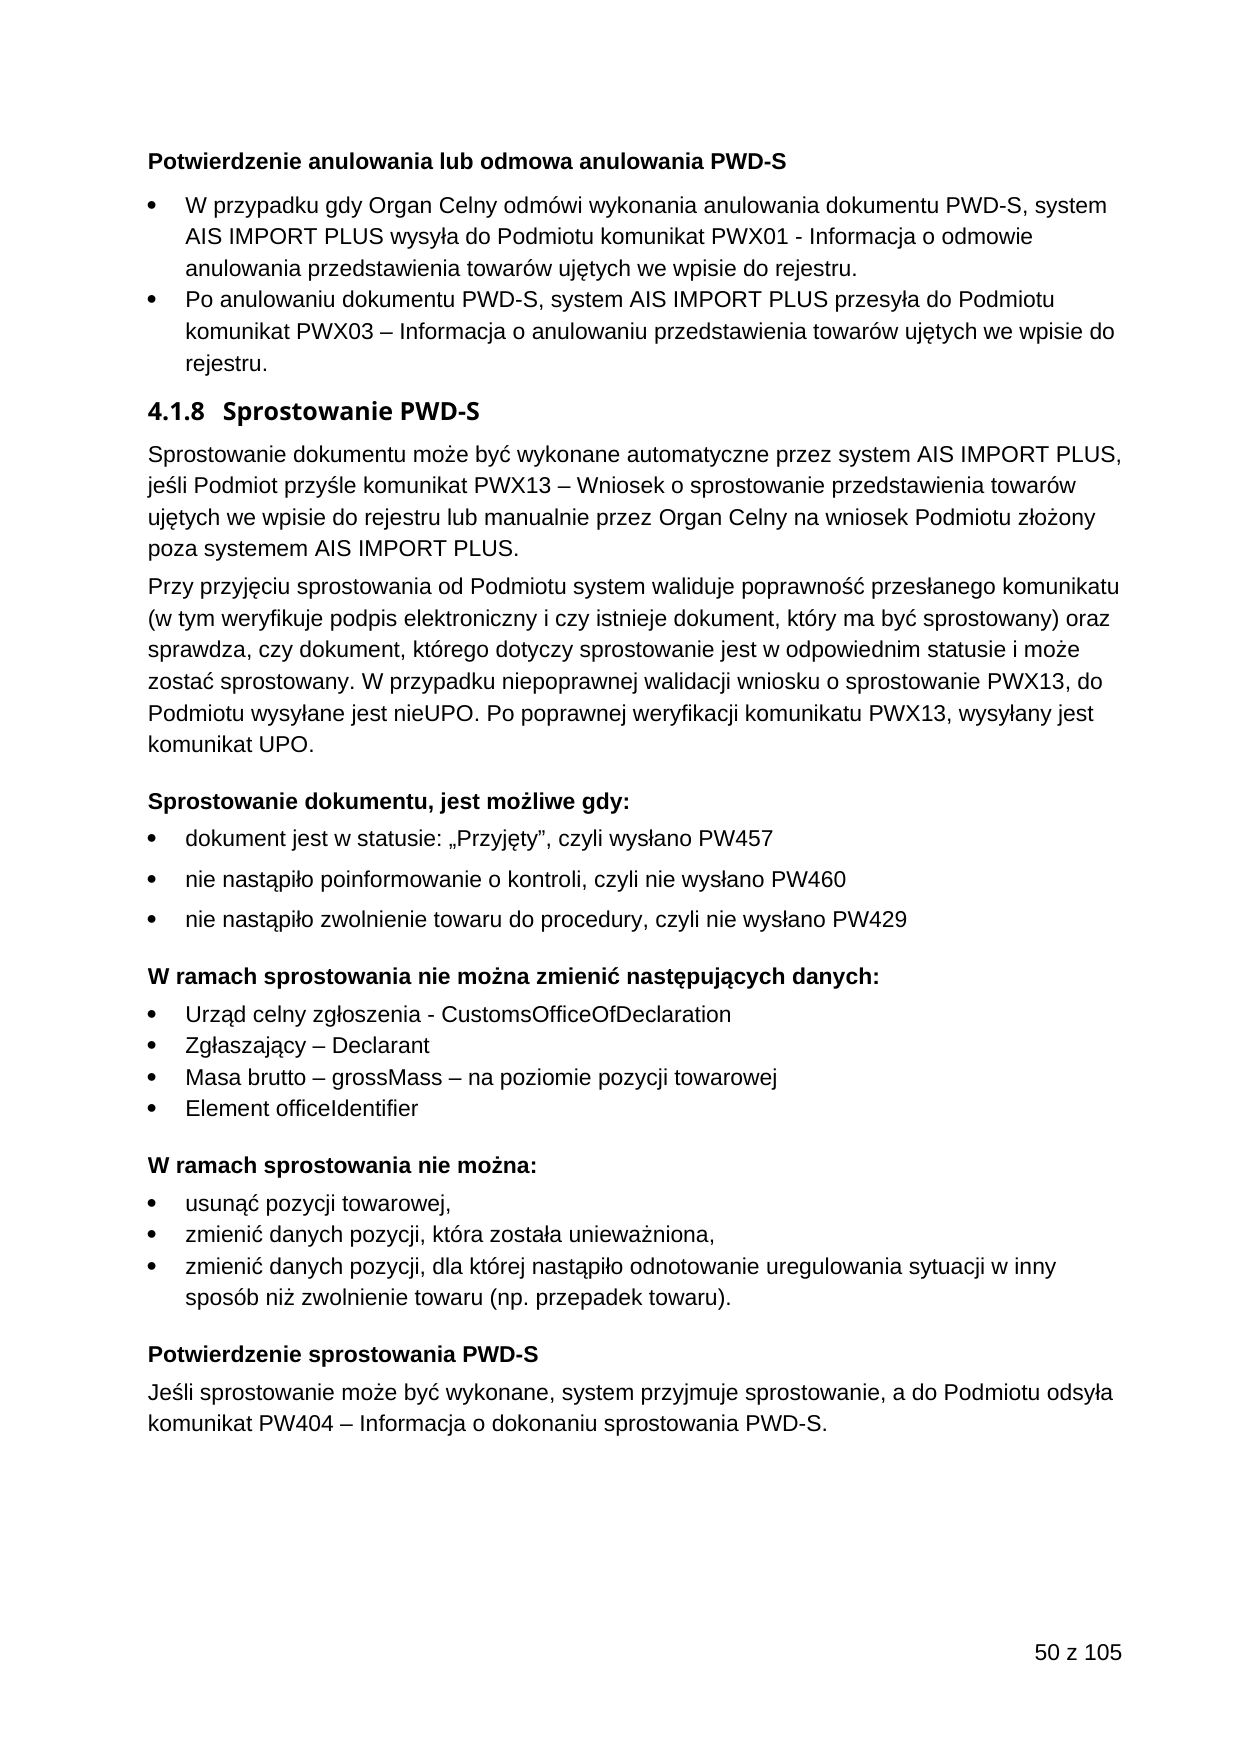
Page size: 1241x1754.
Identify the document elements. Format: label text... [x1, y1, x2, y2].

text W ramach sprostowania nie można: [148, 1152, 1122, 1178]
list W przypadku gdy Organ Celny odmówi wykonania anulowania dokumentu PWD-S, system AIS IMPORT PLUS wysyła do Podmiotu komunikat PWX01 - Informacja o odmowie anulowania przedstawienia towarów ujętych we wpisie do rejestru. [148, 192, 1122, 281]
list nie nastąpiło zwolnienie towaru do procedury, czyli nie wysłano PW429 [148, 906, 1122, 933]
text Jeśli sprostowanie może być wykonane, system przyjmuje sprostowanie, a do Podmiotu odsyła komunikat PW404 – Informacja o dokonaniu sprostowania PWD-S. [148, 1379, 1122, 1437]
list zmienić danych pozycji, dla której nastąpiło odnotowanie uregulowania sytuacji w inny sposób niż zwolnienie towaru (np. przepadek towaru). [148, 1253, 1122, 1311]
list Element officeIdentifier [148, 1095, 1122, 1122]
list dokument jest w statusie: „Przyjęty”, czyli wysłano PW457 [148, 825, 1122, 852]
text W ramach sprostowania nie można zmienić następujących danych: [148, 963, 1122, 989]
text Sprostowanie dokumentu, jest możliwe gdy: [148, 788, 1122, 814]
list zmienić danych pozycji, która została unieważniona, [148, 1221, 1122, 1248]
list Urząd celny zgłoszenia - CustomsOfficeOfDeclaration [148, 1001, 1122, 1027]
text Potwierdzenie sprostowania PWD-S [148, 1341, 1122, 1367]
list Masa brutto – grossMass – na poziomie pozycji towarowej [148, 1064, 1122, 1090]
text Potwierdzenie anulowania lub odmowa anulowania PWD-S [148, 148, 1122, 174]
text Przy przyjęciu sprostowania od Podmiotu system waliduje poprawność przesłanego komunikatu (w tym weryfikuje podpis elektroniczny i czy istnieje dokument, który ma być sprostowany) oraz sprawdza, czy dokument, którego dotyczy sprostowanie jest w odpowiednim statusie i może zostać sprostowany. W przypadku niepoprawnej walidacji wniosku o sprostowanie PWX13, do Podmiotu wysyłane jest nieUPO. Po poprawnej weryfikacji komunikatu PWX13, wysyłany jest komunikat UPO. [148, 573, 1122, 757]
list Po anulowaniu dokumentu PWD-S, system AIS IMPORT PLUS przesyła do Podmiotu komunikat PWX03 – Informacja o anulowaniu przedstawienia towarów ujętych we wpisie do rejestru. [148, 286, 1122, 376]
subtitle Sprostowanie PWD-S [148, 394, 1122, 428]
text Sprostowanie dokumentu może być wykonane automatyczne przez system AIS IMPORT PLUS, jeśli Podmiot przyśle komunikat PWX13 – Wniosek o sprostowanie przedstawienia towarów ujętych we wpisie do rejestru lub manualnie przez Organ Celny na wniosek Podmiotu złożony poza systemem AIS IMPORT PLUS. [148, 441, 1122, 562]
list nie nastąpiło poinformowanie o kontroli, czyli nie wysłano PW460 [148, 866, 1122, 892]
list usunąć pozycji towarowej, [148, 1190, 1122, 1216]
list Zgłaszający – Declarant [148, 1032, 1122, 1058]
